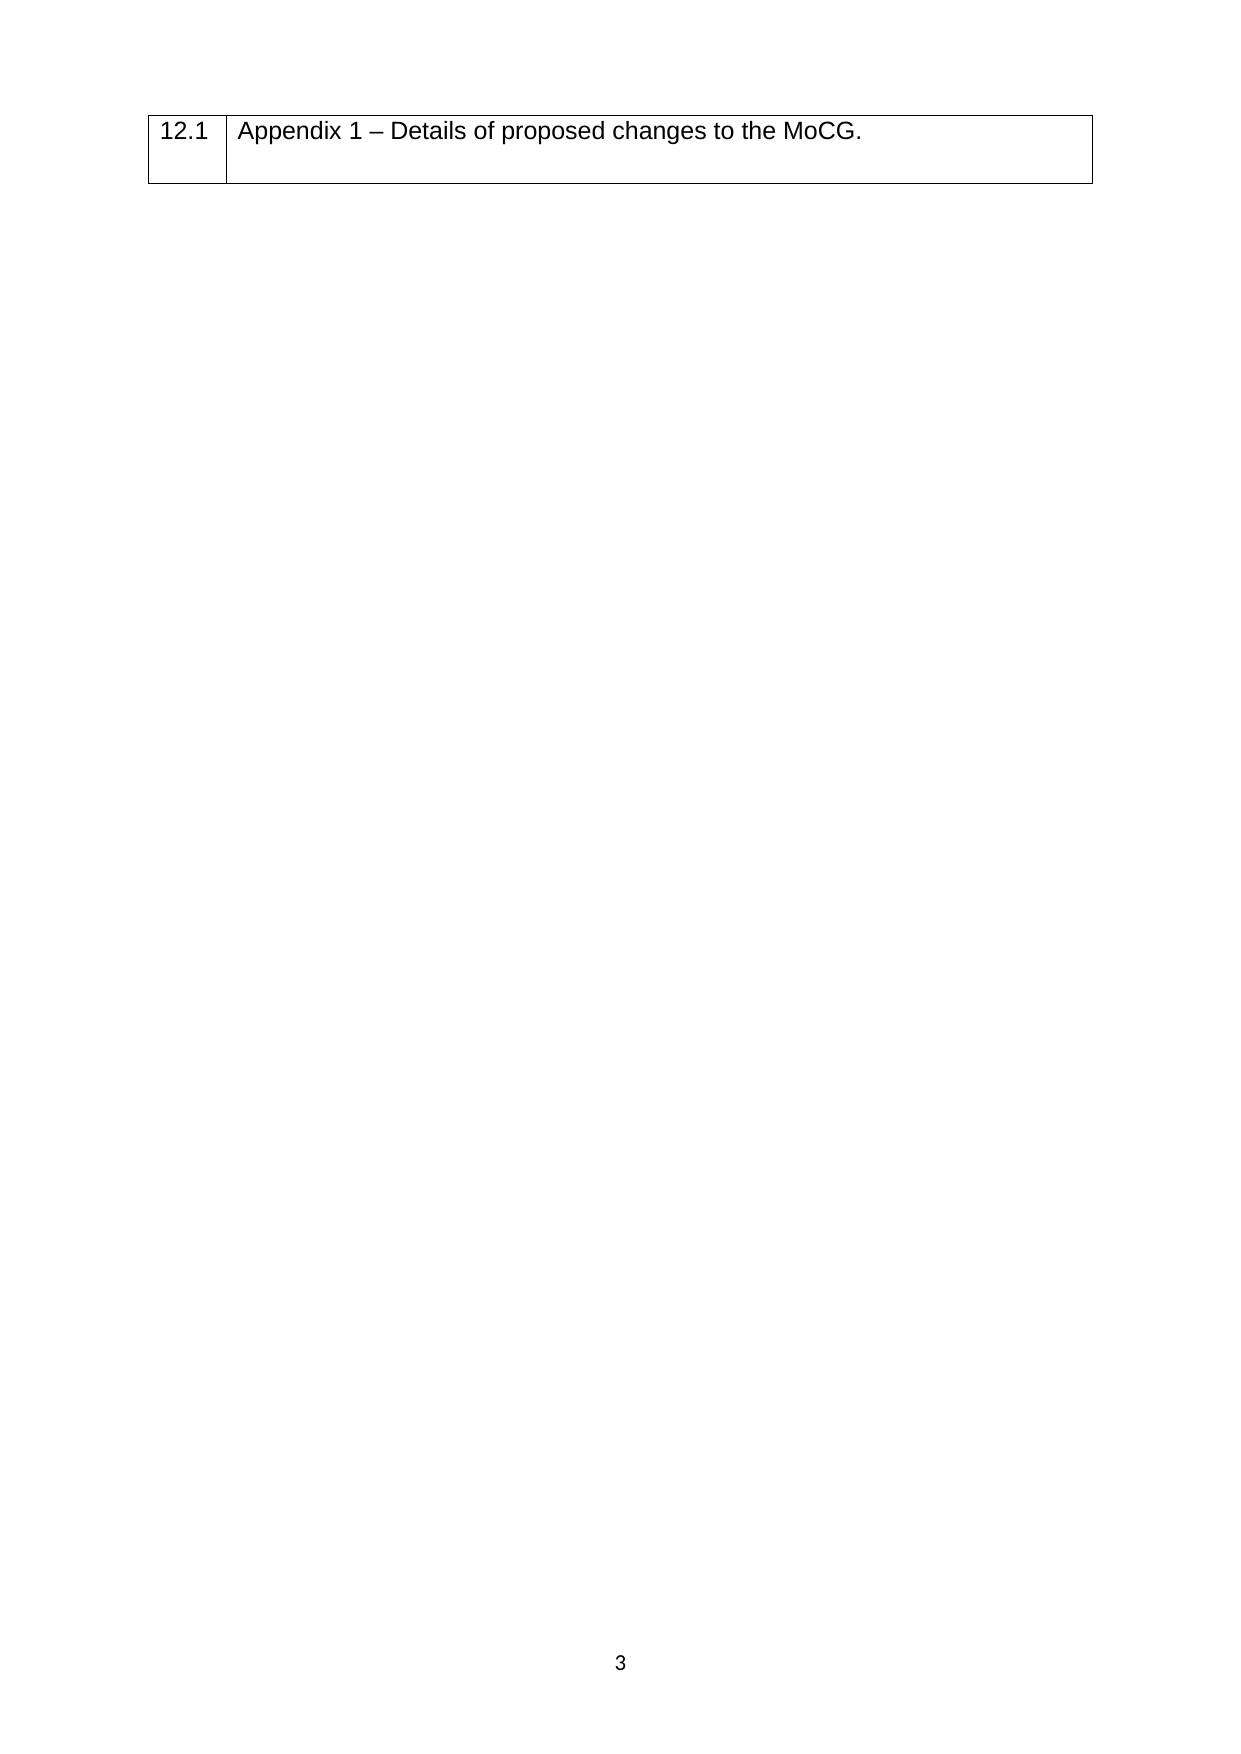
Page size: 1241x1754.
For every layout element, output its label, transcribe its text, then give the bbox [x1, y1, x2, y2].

table_cell 12. 12.1 [149, 116, 226, 182]
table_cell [227, 116, 1092, 182]
